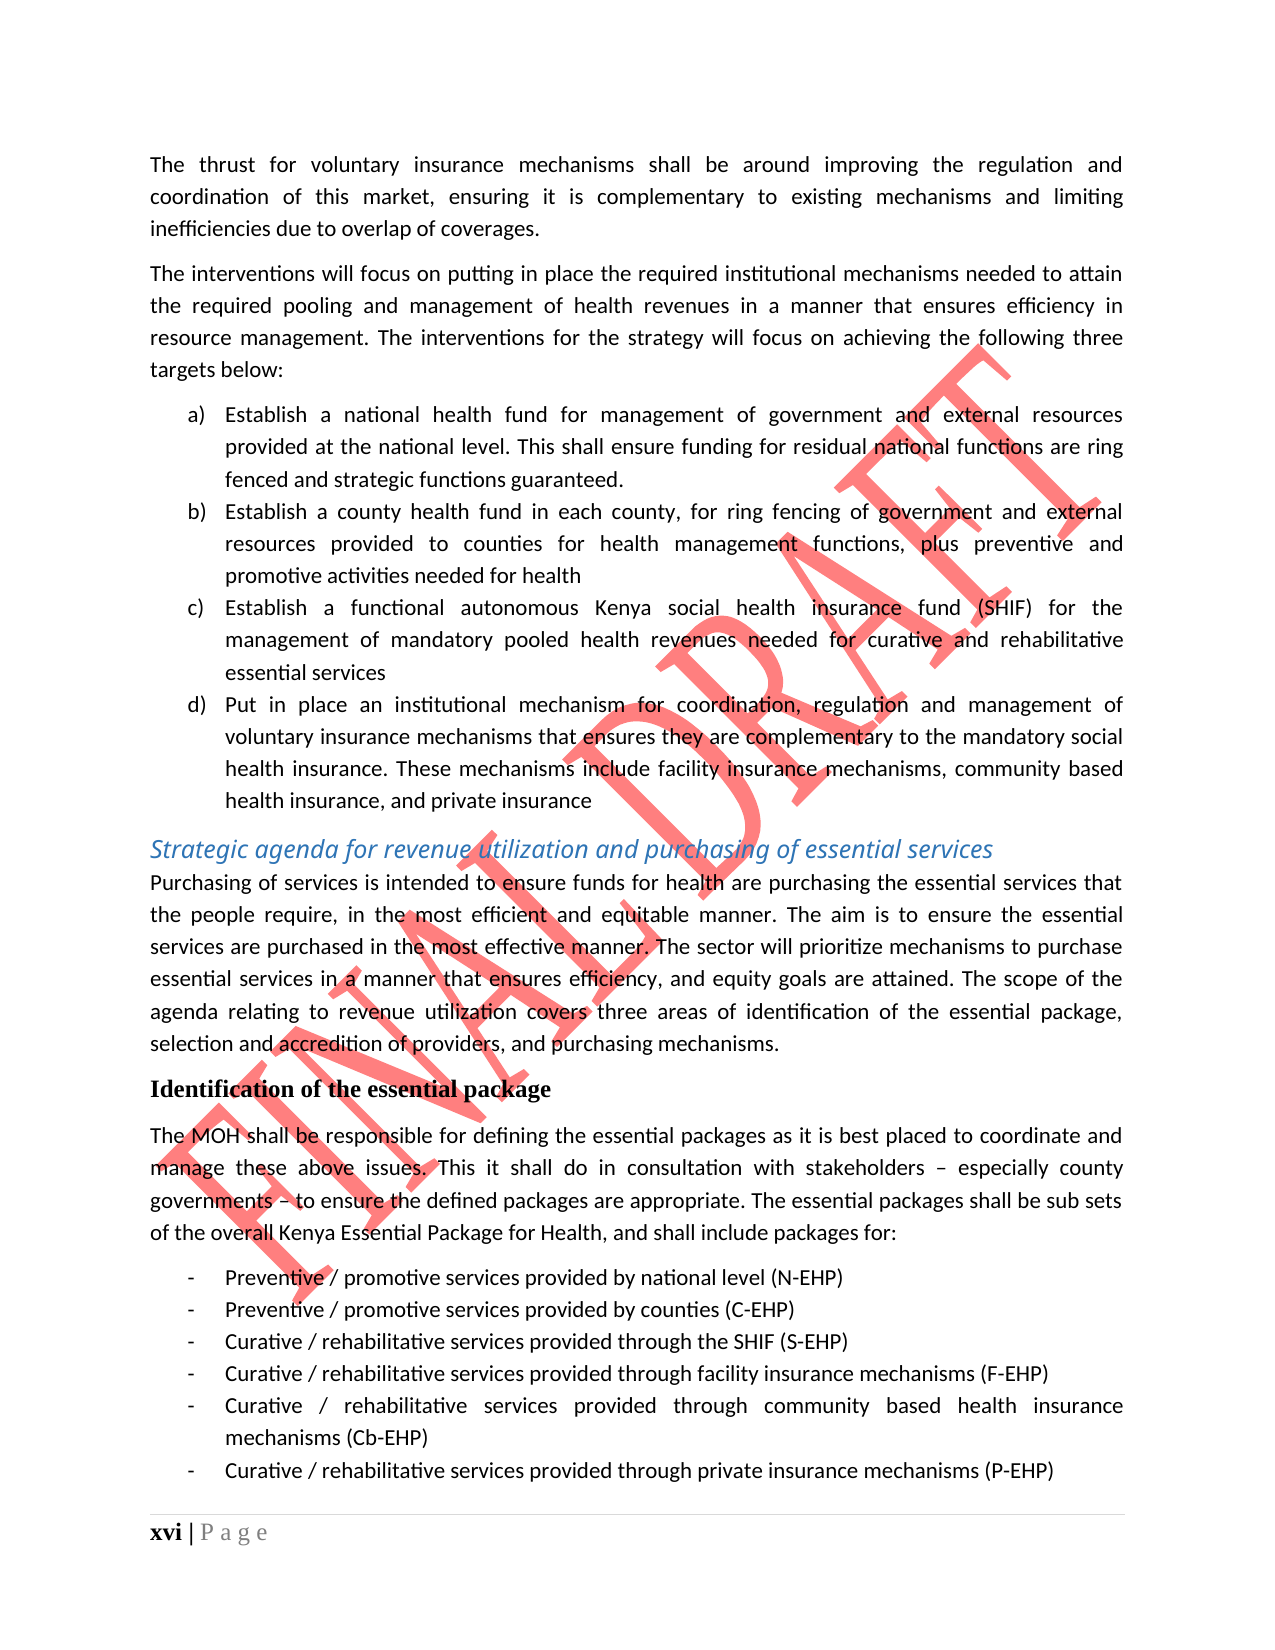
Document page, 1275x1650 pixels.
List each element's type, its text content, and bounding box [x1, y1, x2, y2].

text Identification of the essential package [150, 1074, 1125, 1102]
list Preventive / promotive services provided by national level (N-EHP) [187, 1263, 1125, 1291]
list Curative / rehabilitative services provided through facility insurance mechanisms (F-EHP) [187, 1359, 1125, 1387]
list Establish a functional autonomous Kenya social health insurance fund (SHIF) for the management of mandatory pooled health revenues needed for curative and rehabilitative essential services [187, 593, 1125, 686]
list Put in place an institutional mechanism for coordination, regulation and management of voluntary insurance mechanisms that ensures they are complementary to the mandatory social health insurance. These mechanisms include facility insurance mechanisms, community based health insurance, and private insurance [187, 690, 1125, 814]
list Curative / rehabilitative services provided through community based health insurance mechanisms (Cb-EHP) [187, 1391, 1125, 1452]
text Purchasing of services is intended to ensure funds for health are purchasing the essential services that the people require, in the most efficient and equitable manner. The aim is to ensure the essential services are purchased in the most effective manner. The sector will prioritize mechanisms to purchase essential services in a manner that ensures efficiency, and equity goals are attained. The scope of the agenda relating to revenue utilization covers three areas of identification of the essential package, selection and accredition of providers, and purchasing mechanisms. [150, 868, 1125, 1057]
list Curative / rehabilitative services provided through private insurance mechanisms (P-EHP) [187, 1456, 1125, 1484]
list Curative / rehabilitative services provided through the SHIF (S-EHP) [187, 1327, 1125, 1355]
subtitle Strategic agenda for revenue utilization and purchasing of essential services [150, 831, 1125, 865]
list Preventive / promotive services provided by counties (C-EHP) [187, 1295, 1125, 1323]
text The interventions will focus on putting in place the required institutional mechanisms needed to attain the required pooling and management of health revenues in a manner that ensures efficiency in resource management. The interventions for the strategy will focus on achieving the following three targets below: [150, 259, 1125, 384]
list Establish a national health fund for management of government and external resources provided at the national level. This shall ensure funding for residual national functions are ring fenced and strategic functions guaranteed. [187, 400, 1125, 493]
text The MOH shall be responsible for defining the essential packages as it is best placed to coordinate and manage these above issues. This it shall do in consultation with stakeholders – especially county governments – to ensure the defined packages are appropriate. The essential packages shall be sub sets of the overall Kenya Essential Package for Health, and shall include packages for: [150, 1121, 1125, 1246]
text The thrust for voluntary insurance mechanisms shall be around improving the regulation and coordination of this market, ensuring it is complementary to existing mechanisms and limiting inefficiencies due to overlap of coverages. [150, 150, 1125, 242]
list Establish a county health fund in each county, for ring fencing of government and external resources provided to counties for health management functions, plus preventive and promotive activities needed for health [187, 497, 1125, 589]
